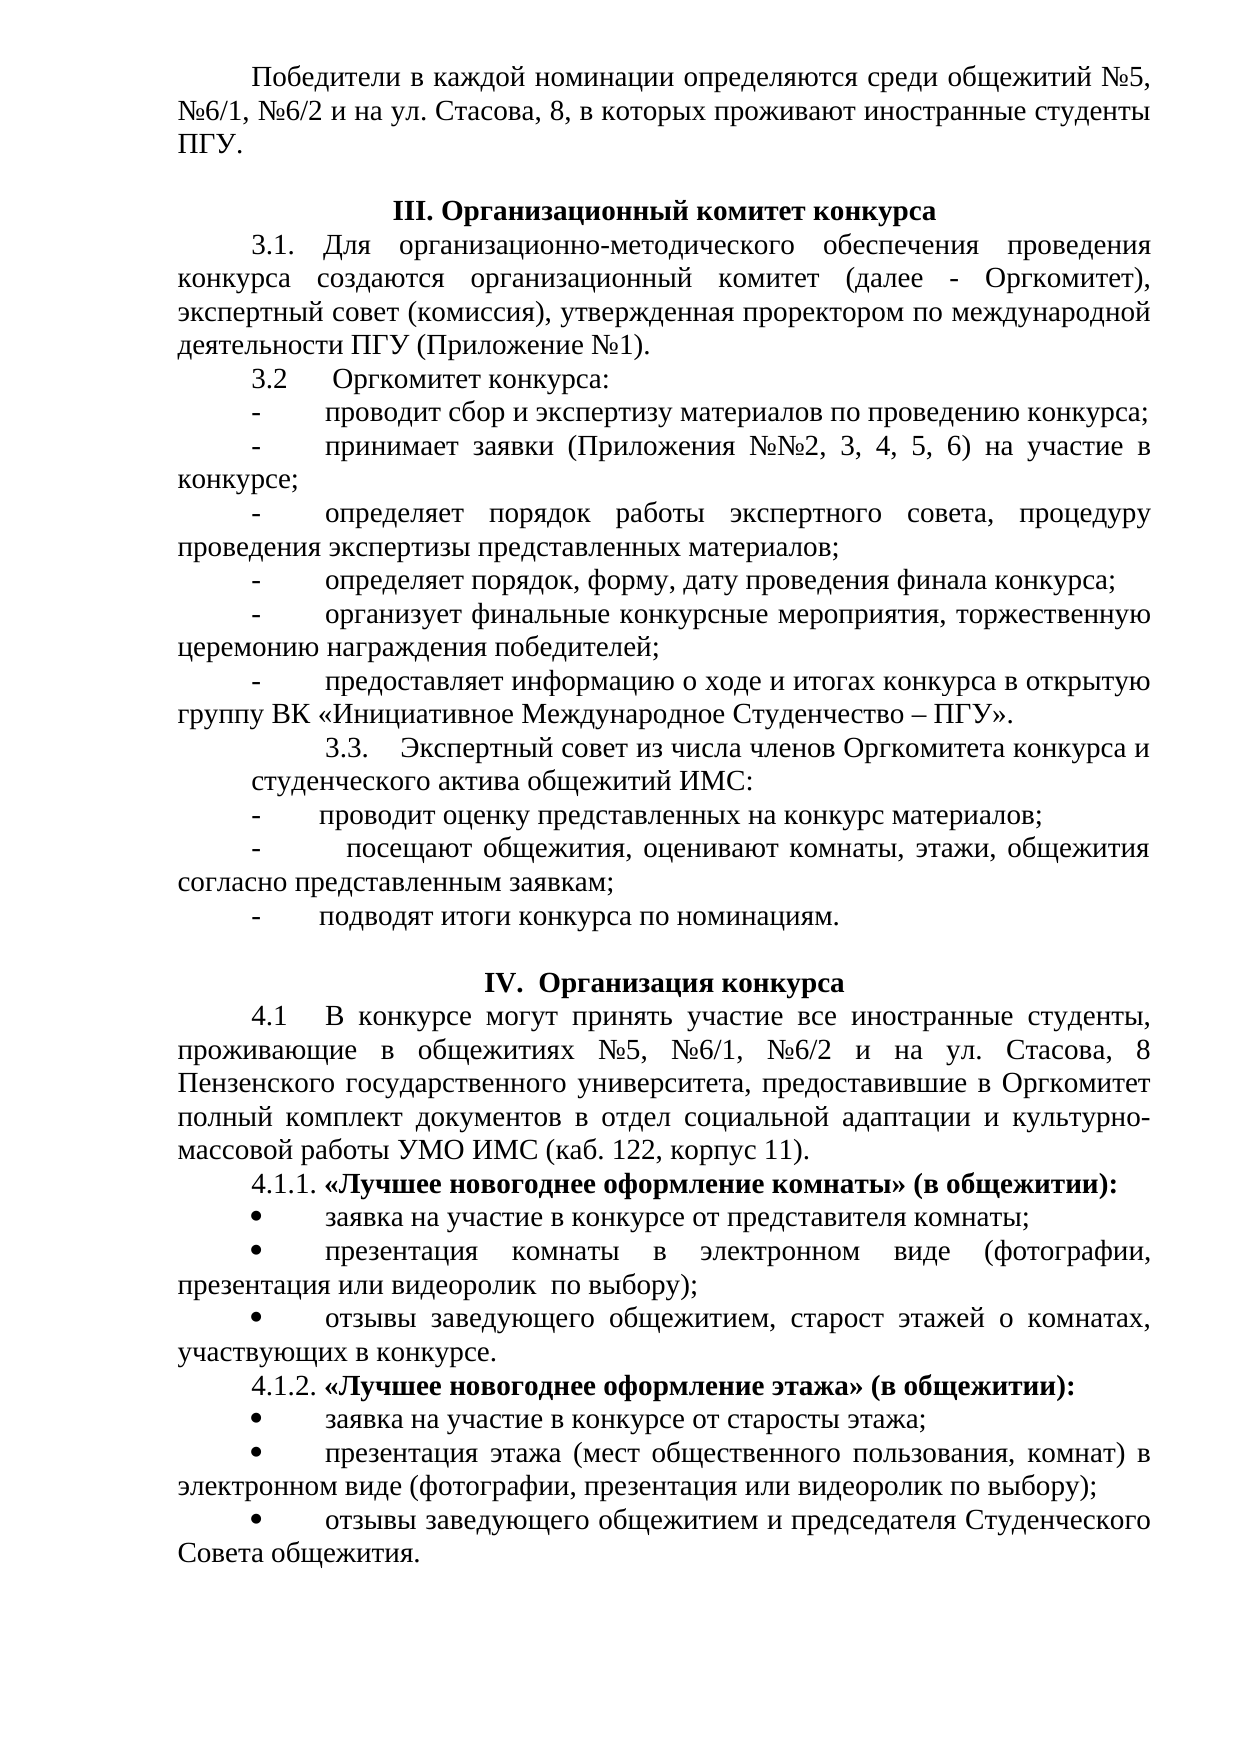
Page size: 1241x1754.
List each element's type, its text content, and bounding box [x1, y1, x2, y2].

text Победители в каждой номинации определяются среди общежитий №5, №6/1, №6/2 и на ул. Стасова, 8, в которых проживают иностранные студенты ПГУ. [177, 59, 1152, 160]
list В конкурсе могут принять участие все иностранные студенты, проживающие в общежитиях №5, №6/1, №6/2 и на ул. Стасова, 8 Пензенского государственного университета, предоставившие в Оргкомитет полный комплект документов в отдел социальной адаптации и культурно-массовой работы УМО ИМС (каб. 122, корпус 11). [177, 998, 1152, 1166]
text 4.1.2. «Лучшее новогоднее оформление этажа» (в общежитии): [177, 1368, 1152, 1401]
text - посещают общежития, оценивают комнаты, этажи, общежития согласно представленным заявкам; [177, 831, 1152, 898]
text IV. Организация конкурса [177, 965, 1152, 998]
text 3.3. Экспертный совет из числа членов Оргкомитета конкурса и студенческого актива общежитий ИМС: [251, 730, 1152, 797]
text 4.1.1. «Лучшее новогоднее оформление комнаты» (в общежитии): [177, 1166, 1152, 1199]
text 3.1. Для организационно-методического обеспечения проведения конкурса создаются организационный комитет (далее - Оргкомитет), экспертный совет (комиссия), утвержденная проректором по международной деятельности ПГУ (Приложение №1). [177, 227, 1152, 361]
text III. Организационный комитет конкурса [177, 193, 1152, 227]
list определяет порядок работы экспертного совета, процедуру проведения экспертизы представленных материалов; [177, 495, 1152, 562]
text - проводит оценку представленных на конкурс материалов; [177, 797, 1152, 831]
list определяет порядок, форму, дату проведения финала конкурса; [177, 562, 1152, 596]
list Оргкомитет конкурса: [177, 361, 1152, 394]
list проводит сбор и экспертизу материалов по проведению конкурса; [177, 394, 1152, 428]
text - подводят итоги конкурса по номинациям. [177, 898, 1152, 931]
list презентация этажа (мест общественного пользования, комнат) в электронном виде (фотографии, презентация или видеоролик по выбору); [177, 1435, 1152, 1502]
list отзывы заведующего общежитием и председателя Студенческого Совета общежития. [177, 1502, 1152, 1569]
list принимает заявки (Приложения №№2, 3, 4, 5, 6) на участие в конкурсе; [177, 428, 1152, 495]
list презентация комнаты в электронном виде (фотографии, презентация или видеоролик по выбору); [177, 1233, 1152, 1300]
list заявка на участие в конкурсе от представителя комнаты; [177, 1199, 1152, 1233]
list организует финальные конкурсные мероприятия, торжественную церемонию награждения победителей; [177, 596, 1152, 663]
list заявка на участие в конкурсе от старосты этажа; [177, 1401, 1152, 1435]
list предоставляет информацию о ходе и итогах конкурса в открытую группу ВК «Инициативное Международное Студенчество – ПГУ». [177, 663, 1152, 730]
list отзывы заведующего общежитием, старост этажей о комнатах, участвующих в конкурсе. [177, 1300, 1152, 1368]
